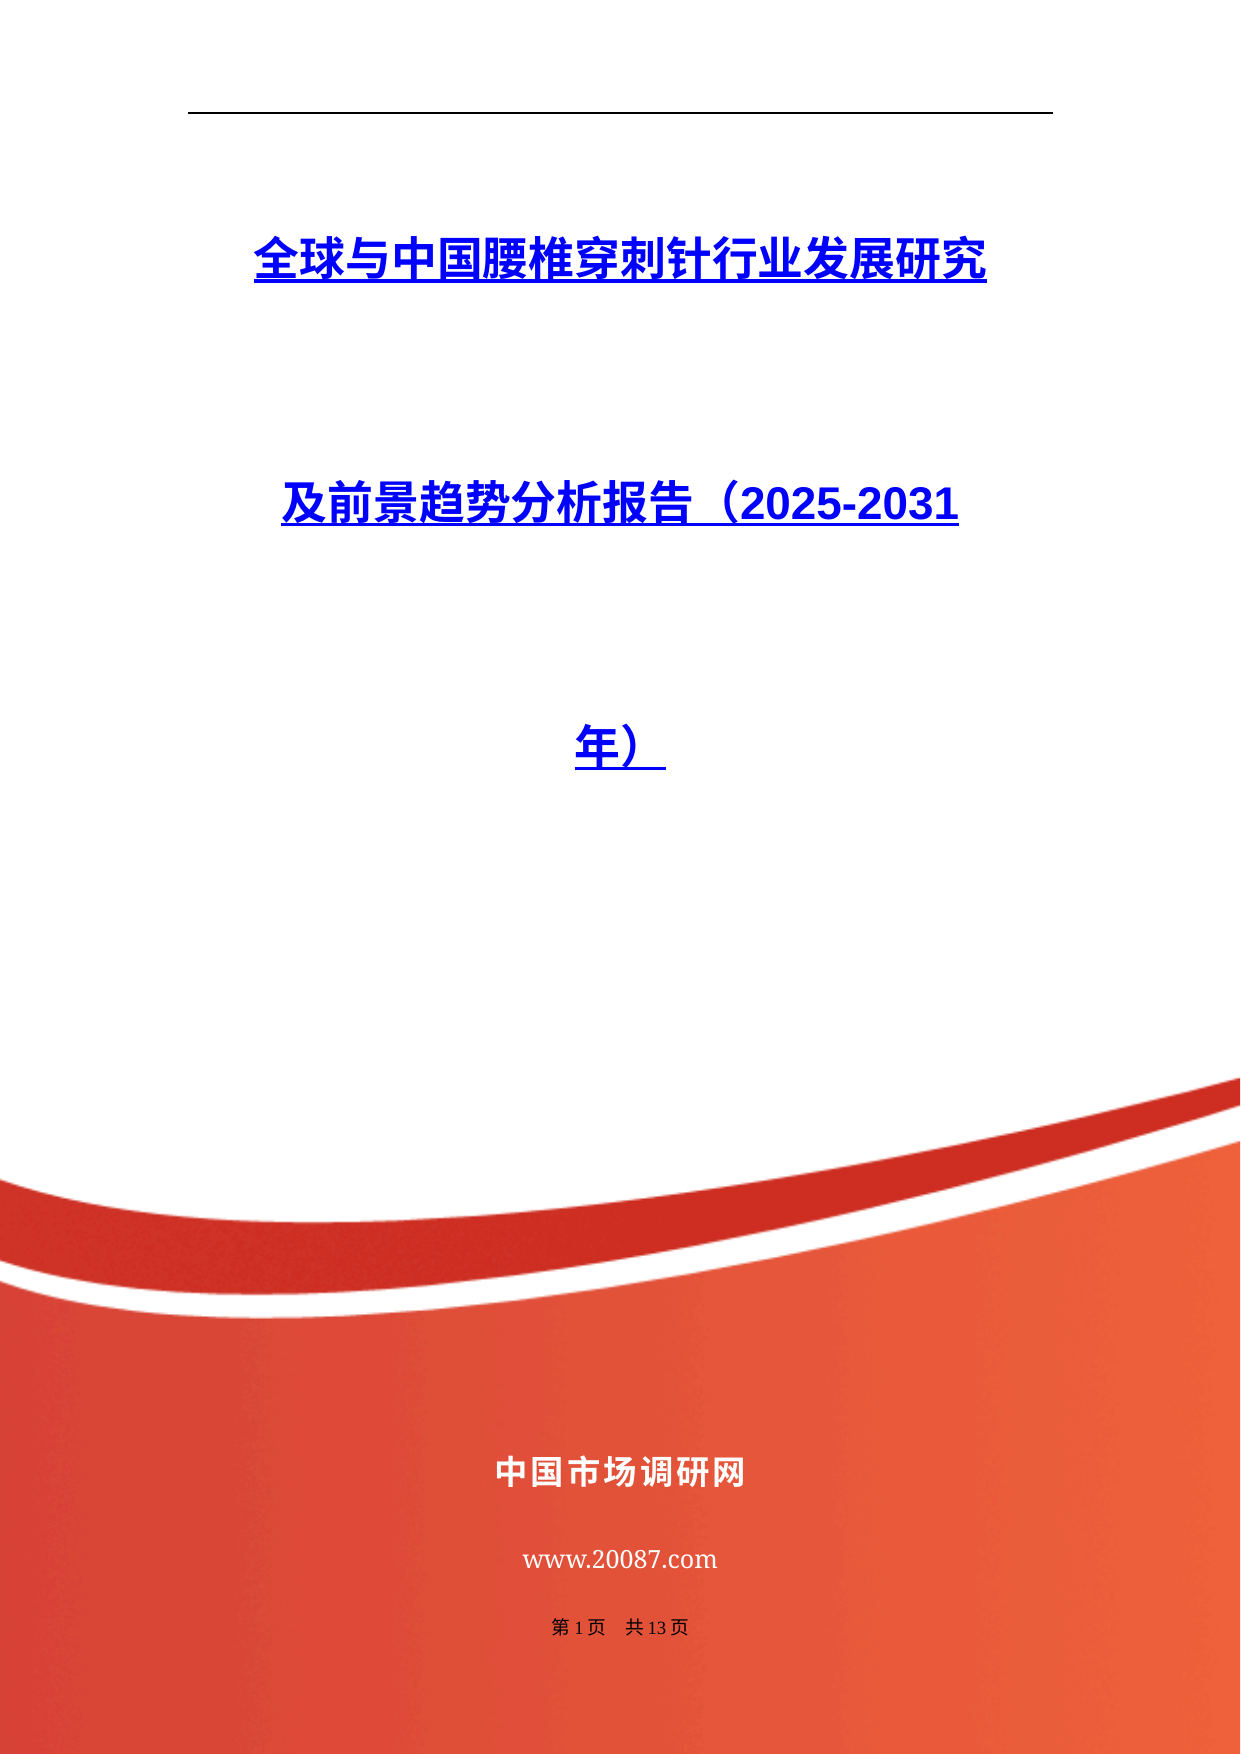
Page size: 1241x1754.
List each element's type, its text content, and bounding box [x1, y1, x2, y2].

subtitle 中国市场调研网 [187, 1437, 1053, 1502]
picture [0, 1006, 1241, 1754]
table_header 全球与中国腰椎穿刺针行业发展研究及前景趋势分析报告（2025-2031年） [188, 207, 1053, 871]
text www.20087.com [187, 1526, 1053, 1591]
